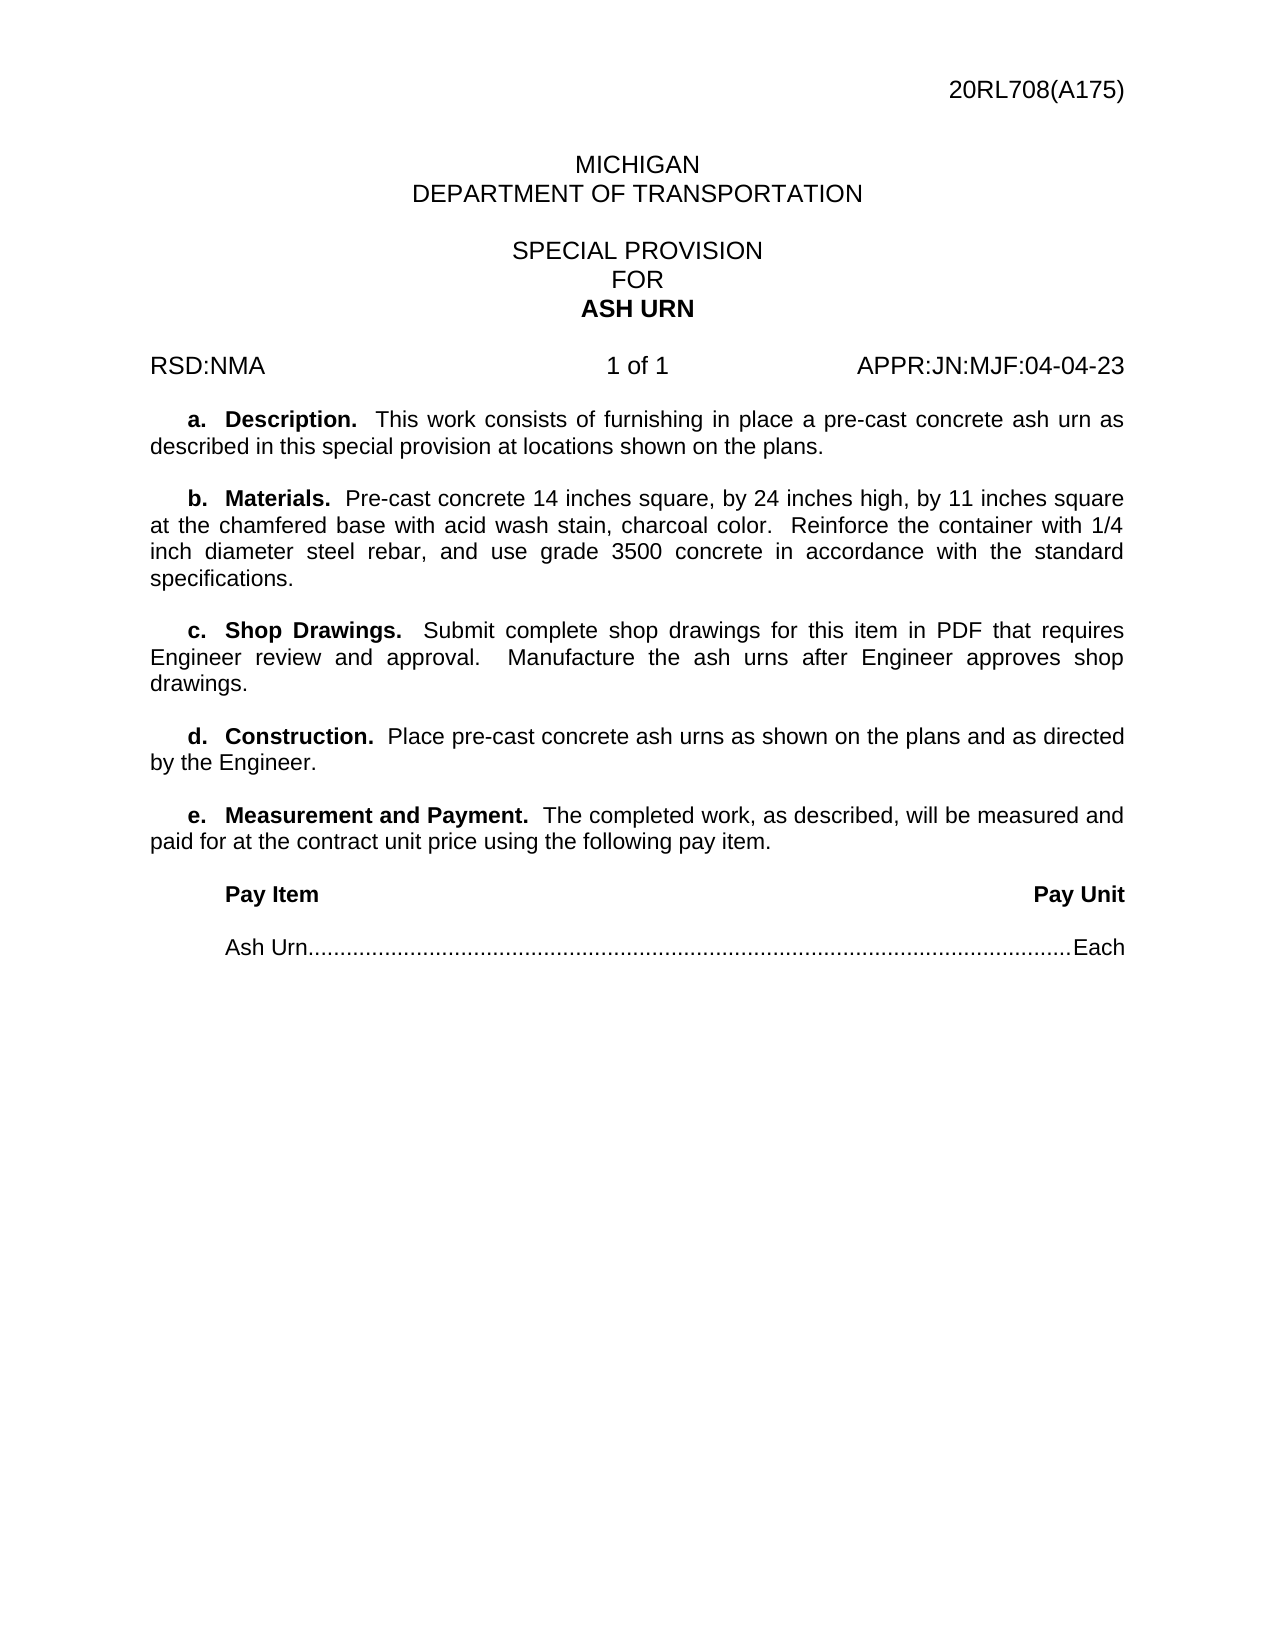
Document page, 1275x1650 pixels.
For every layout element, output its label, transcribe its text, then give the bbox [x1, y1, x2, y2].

text d. Construction. Place pre-cast concrete ash urns as shown on the plans and as directed by the Engineer. [150, 723, 1125, 775]
text c. Shop Drawings. Submit complete shop drawings for this item in PDF that requires Engineer review and approval. Manufacture the ash urns after Engineer approves shop drawings. [150, 617, 1125, 696]
text ASH URN [150, 294, 1125, 322]
text Ash Urn Each [225, 933, 1125, 960]
text Pay Item Pay Unit [225, 881, 1125, 907]
text FOR [150, 265, 1125, 294]
text SPECIAL PROVISION [150, 236, 1125, 265]
text DEPARTMENT OF TRANSPORTATION [150, 179, 1125, 207]
text RSD:NMA 1 of 1 APPR:JN:MJF:04-04-23 [150, 351, 1125, 380]
text b. Materials. Pre-cast concrete 14 inches square, by 24 inches high, by 11 inches square at the chamfered base with acid wash stain, charcoal color. Reinforce the container with 1/4 inch diameter steel rebar, and use grade 3500 concrete in accordance with the standard specifications. [150, 485, 1125, 591]
text a. Description. This work consists of furnishing in place a pre-cast concrete ash urn as described in this special provision at locations shown on the plans. [150, 406, 1125, 459]
text e. Measurement and Payment. The completed work, as described, will be measured and paid for at the contract unit price using the following pay item. [150, 802, 1125, 854]
text MICHIGAN [150, 150, 1125, 179]
